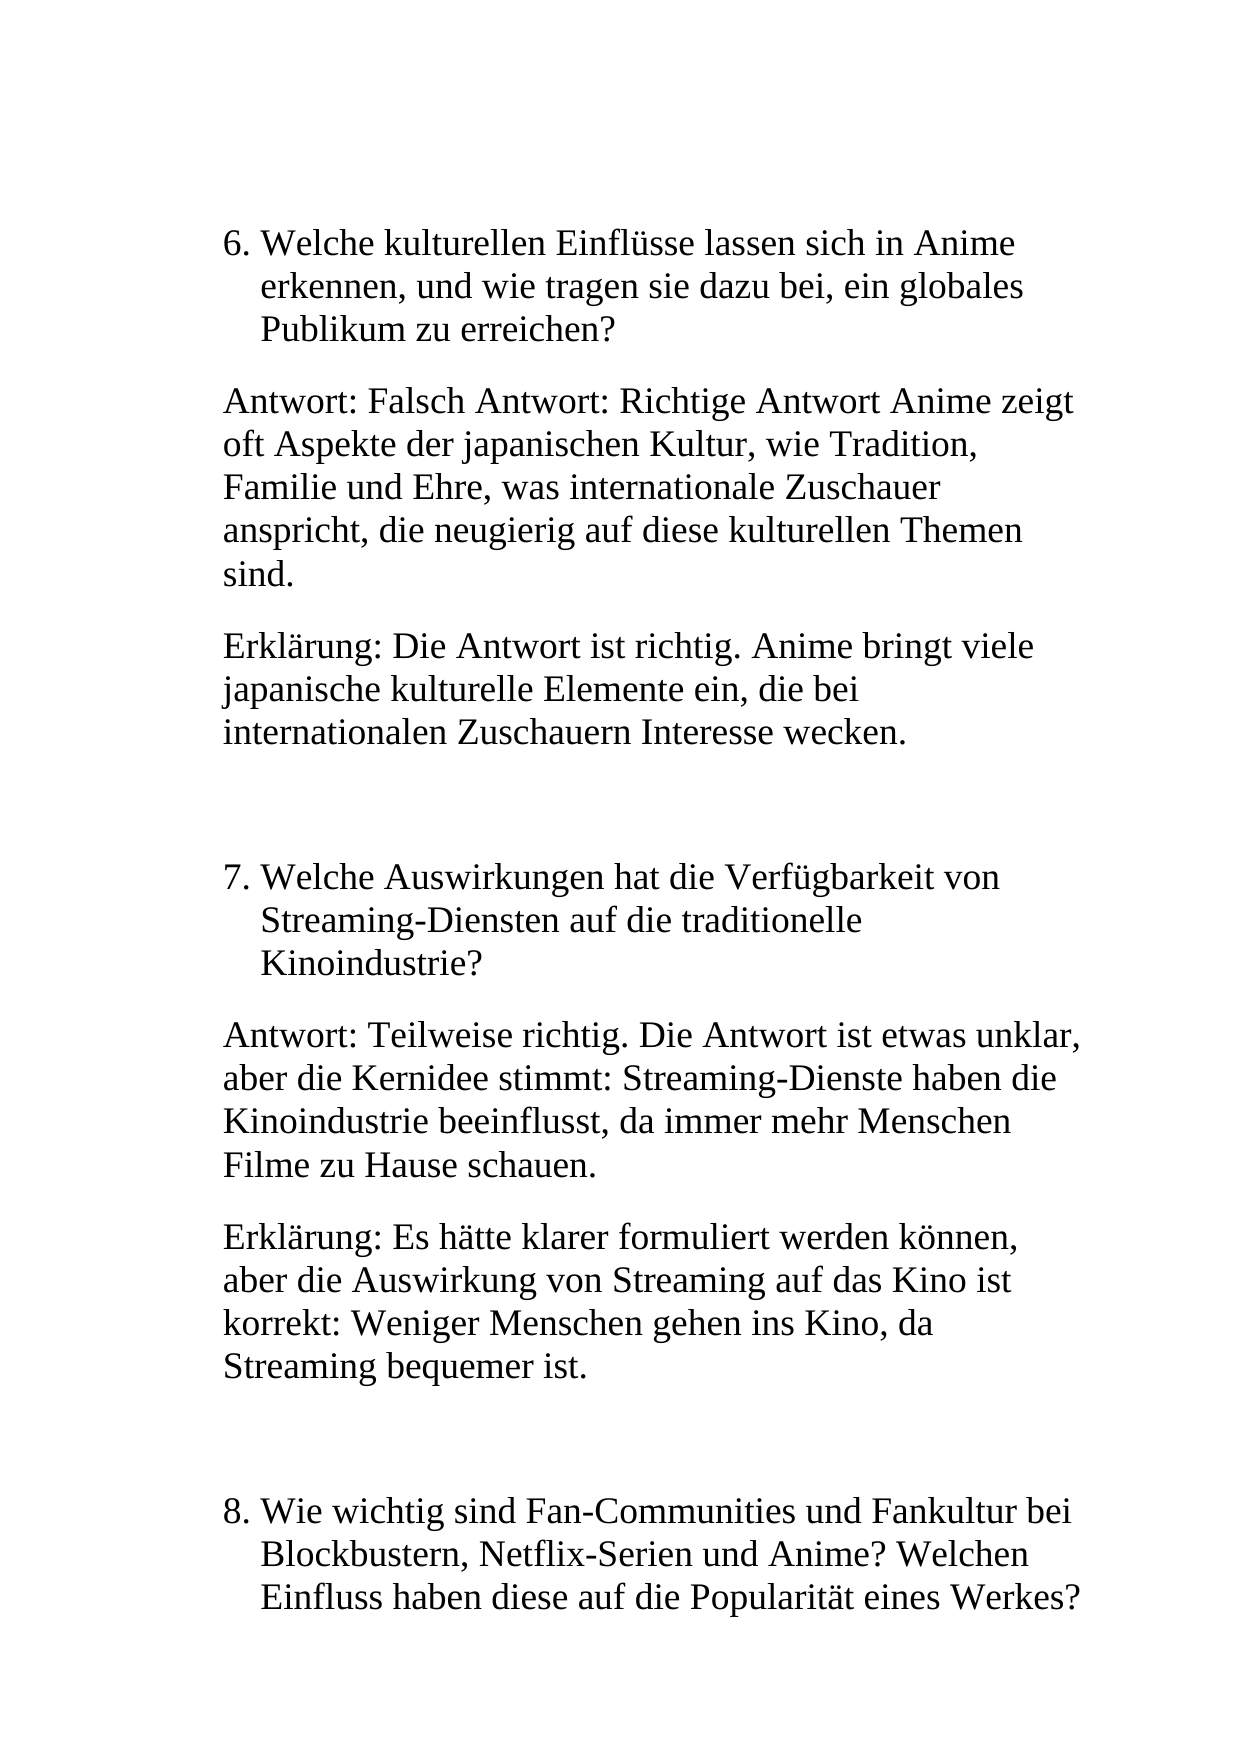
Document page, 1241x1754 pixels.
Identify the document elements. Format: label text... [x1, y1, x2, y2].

text Antwort: Teilweise richtig. Die Antwort ist etwas unklar, aber die Kernidee stimmt: Streaming-Dienste haben die Kinoindustrie beeinflusst, da immer mehr Menschen Filme zu Hause schauen. [223, 1013, 1093, 1185]
list Welche Auswirkungen hat die Verfügbarkeit von Streaming-Diensten auf die traditionelle Kinoindustrie? [223, 854, 1093, 983]
text Antwort: Falsch Antwort: Richtige Antwort Anime zeigt oft Aspekte der japanischen Kultur, wie Tradition, Familie und Ehre, was internationale Zuschauer anspricht, die neugierig auf diese kulturellen Themen sind. [223, 378, 1093, 594]
list Welche kulturellen Einflüsse lassen sich in Anime erkennen, und wie tragen sie dazu bei, ein globales Publikum zu erreichen? [223, 220, 1093, 349]
list Wie wichtig sind Fan-Communities und Fankultur bei Blockbustern, Netflix-Serien und Anime? Welchen Einfluss haben diese auf die Popularität eines Werkes? [223, 1488, 1093, 1618]
text Erklärung: Es hätte klarer formuliert werden können, aber die Auswirkung von Streaming auf das Kino ist korrekt: Weniger Menschen gehen ins Kino, da Streaming bequemer ist. [223, 1214, 1093, 1387]
text Erklärung: Die Antwort ist richtig. Anime bringt viele japanische kulturelle Elemente ein, die bei internationalen Zuschauern Interesse wecken. [223, 623, 1093, 753]
